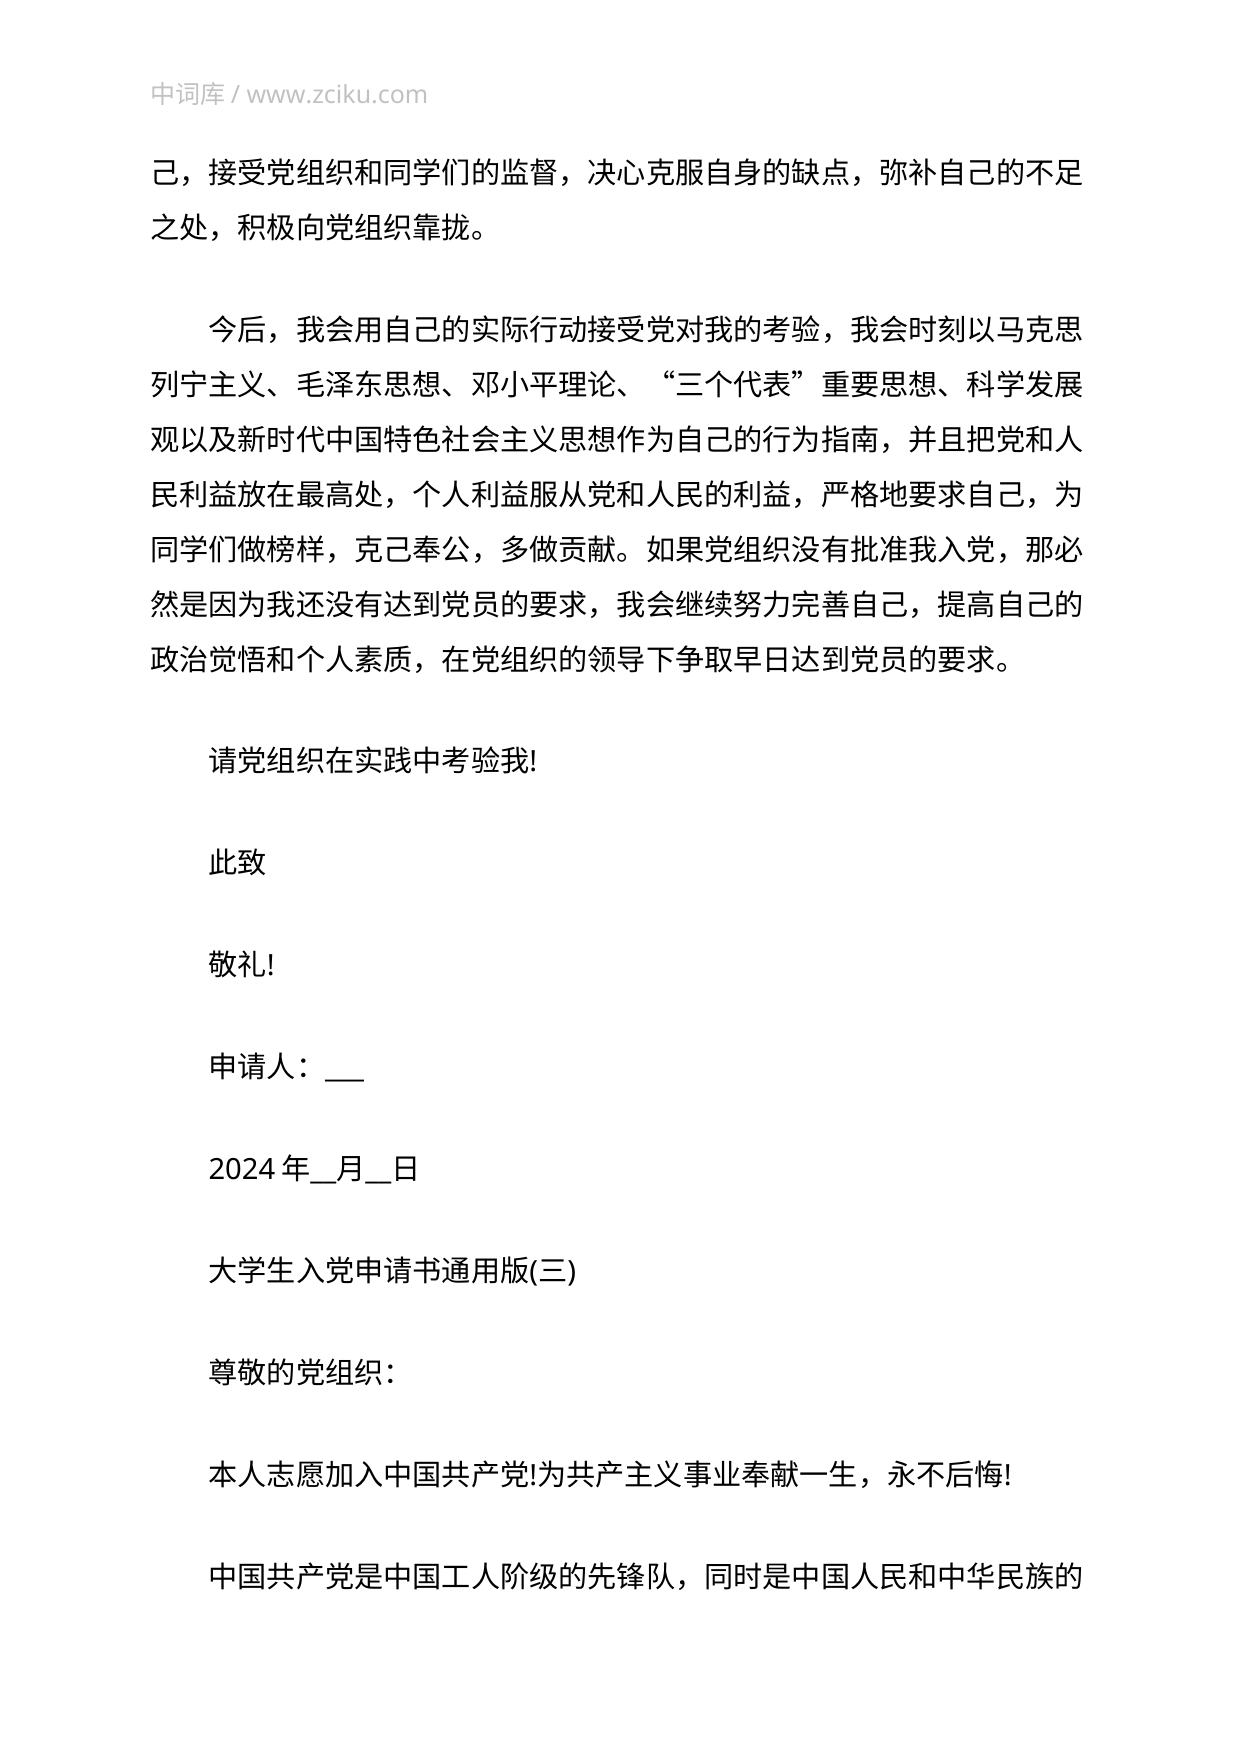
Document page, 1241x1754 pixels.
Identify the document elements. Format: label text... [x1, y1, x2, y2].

text 尊敬的党组织： [150, 1349, 1090, 1392]
text 本人志愿加入中国共产党!为共产主义事业奉献一生，永不后悔! [150, 1451, 1090, 1494]
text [150, 1553, 1090, 1596]
text 今后，我会用自己的实际行动接受党对我的考验，我会时刻以马克思列宁主义、毛泽东思想、邓小平理论、“三个代表”重要思想、科学发展观以及新时代中国特色社会主义思想作为自己的行为指南，并且把党和人民利益放在最高处，个人利益服从党和人民的利益，严格地要求自己，为同学们做榜样，克己奉公，多做贡献。如果党组织没有批准我入党，那必然是因为我还没有达到党员的要求，我会继续努力完善自己，提高自己的政治觉悟和个人素质，在党组织的领导下争取早日达到党员的要求。 [150, 307, 1090, 678]
text 2024年__月__日 [150, 1146, 1090, 1188]
text 大学生入党申请书通用版(三) [150, 1247, 1090, 1290]
text 申请人：___ [150, 1043, 1090, 1086]
text 请党组织在实践中考验我! [150, 738, 1090, 780]
text 此致 [150, 840, 1090, 882]
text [150, 150, 1090, 247]
text 敬礼! [150, 942, 1090, 984]
